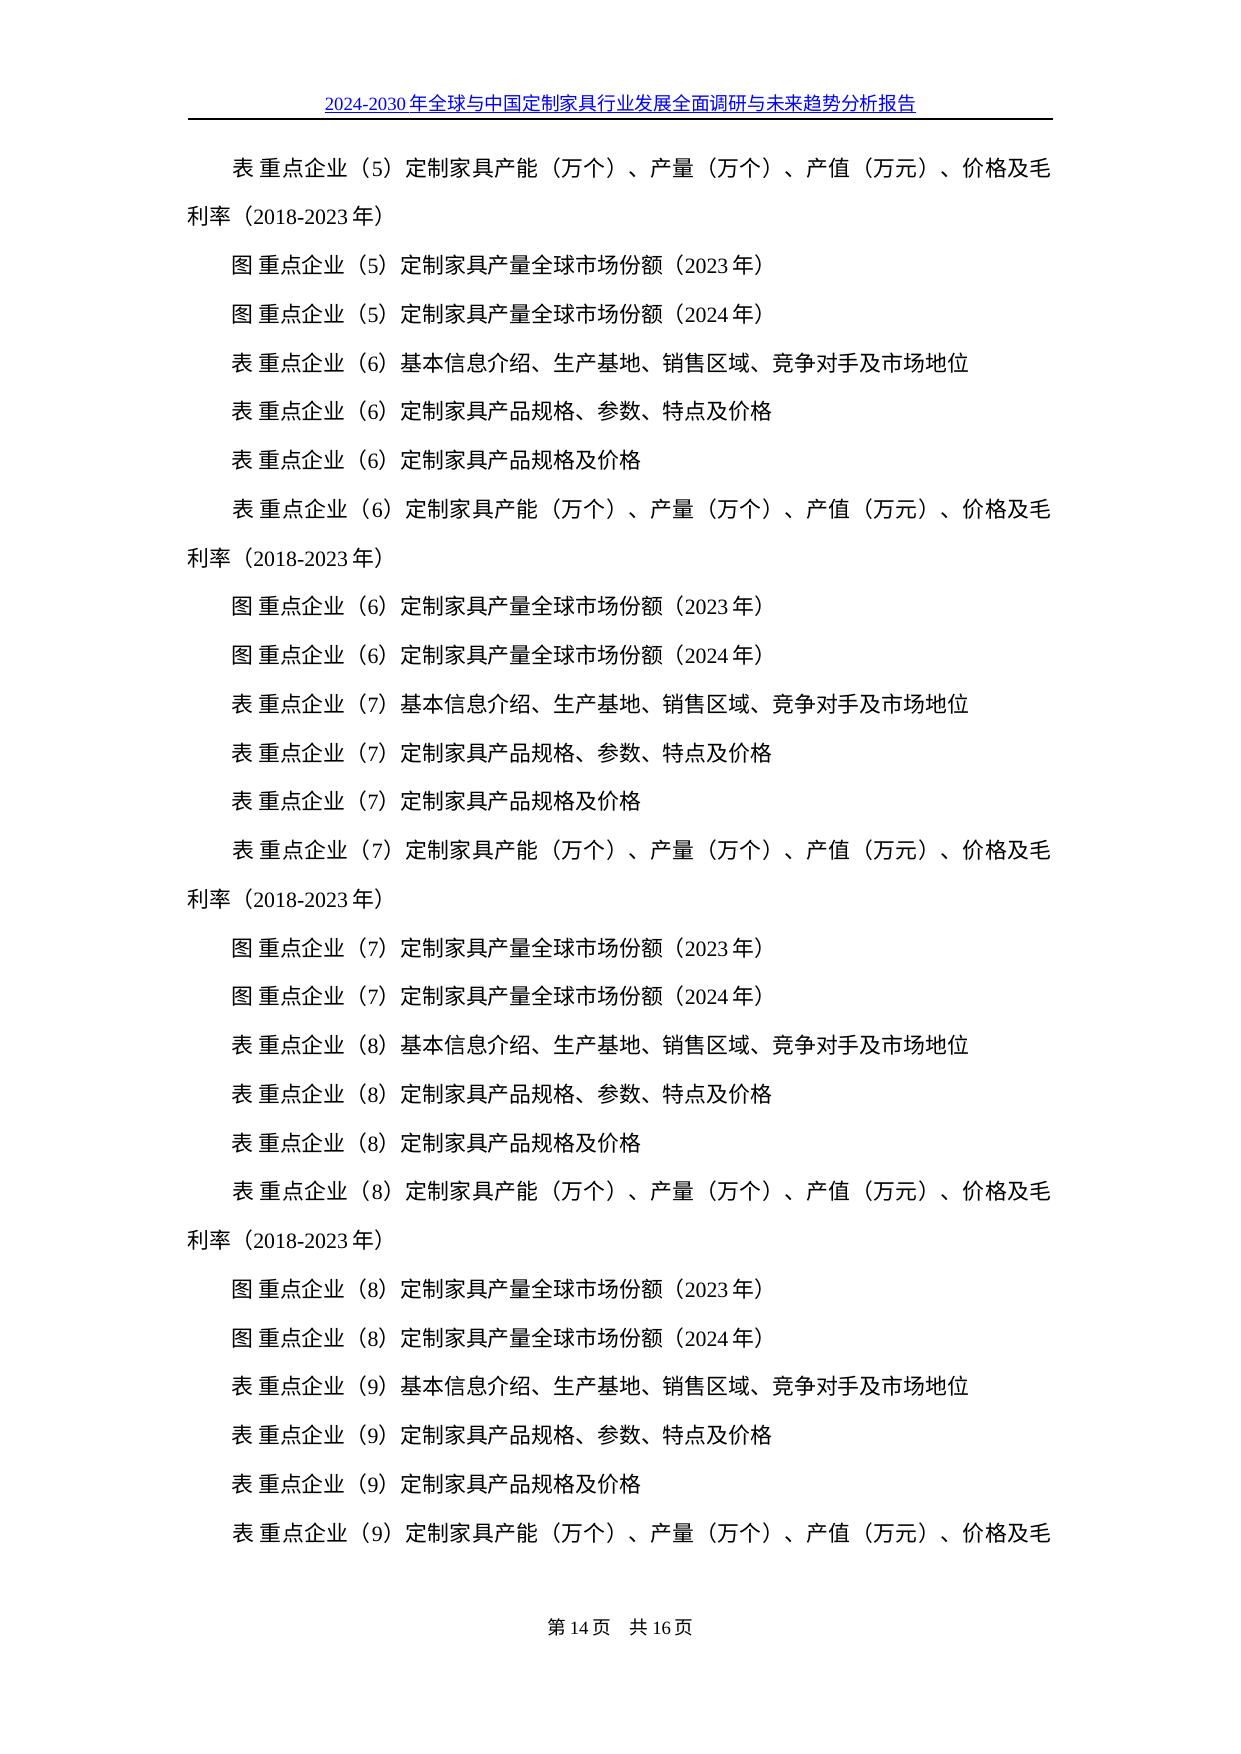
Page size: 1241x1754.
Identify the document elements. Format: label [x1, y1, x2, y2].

text [187, 150, 1053, 1548]
